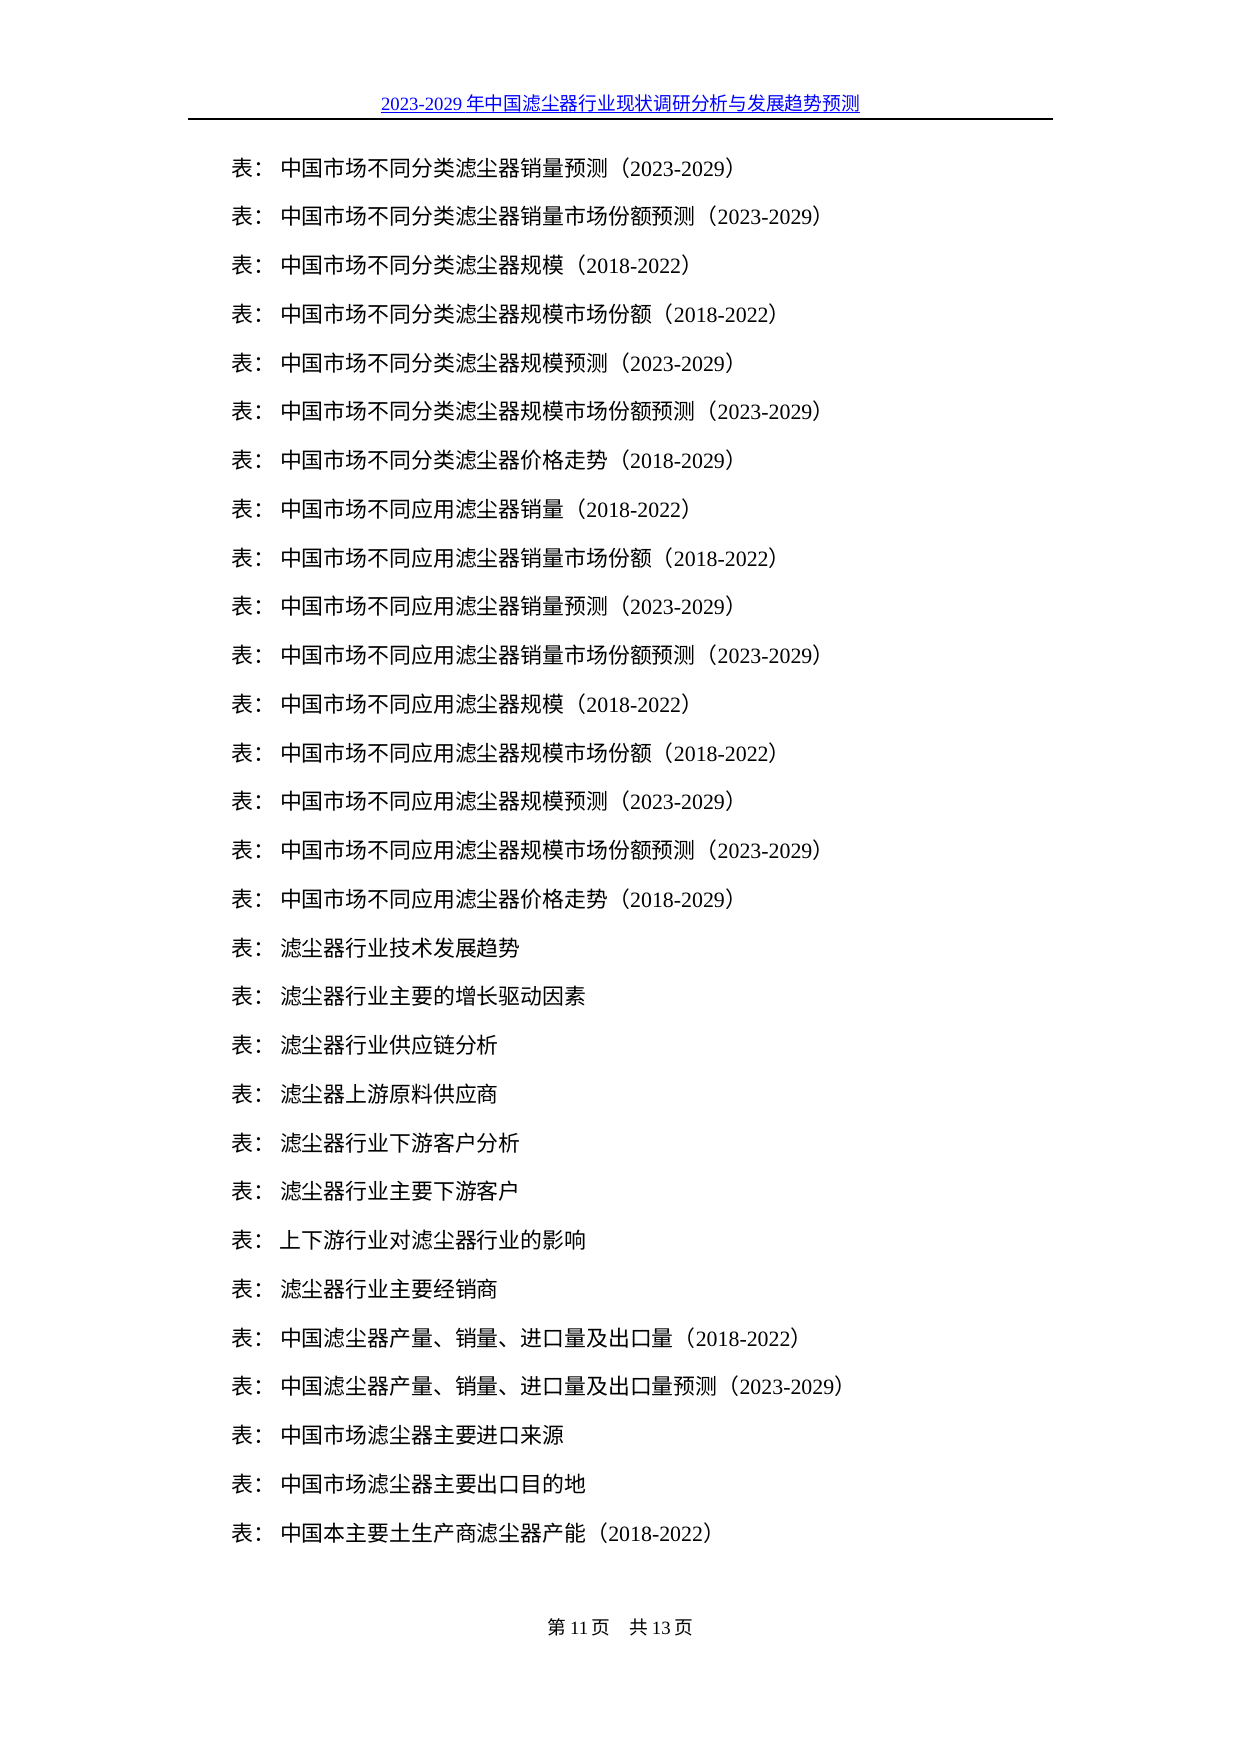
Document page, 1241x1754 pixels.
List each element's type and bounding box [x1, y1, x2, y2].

text [187, 150, 1053, 1548]
